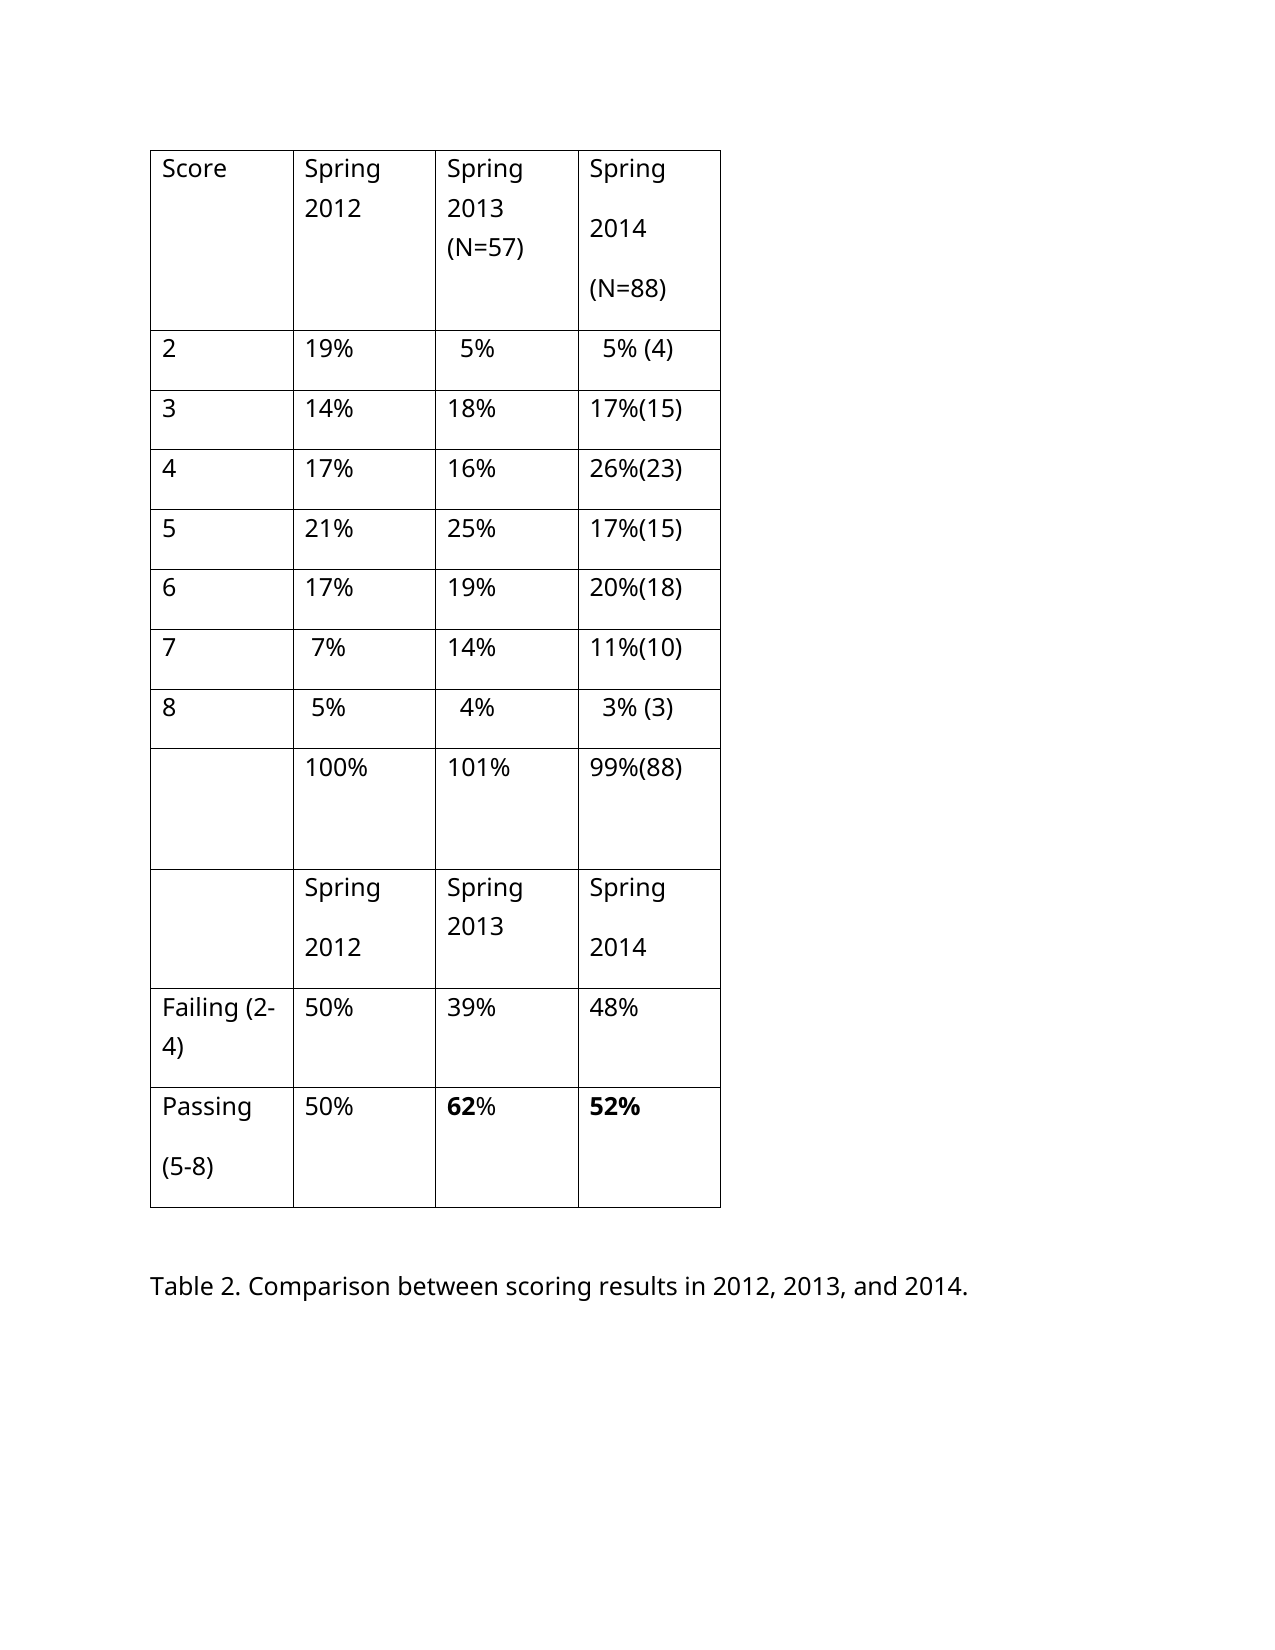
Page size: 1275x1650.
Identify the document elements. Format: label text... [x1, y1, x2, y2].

table_cell 2 [151, 331, 293, 389]
table_cell 18% [436, 391, 578, 449]
table_cell 48% [579, 989, 720, 1087]
table_cell 99%(88) [579, 749, 720, 868]
table_cell 6 [151, 570, 293, 629]
table_cell Spring 2012 [294, 870, 435, 988]
table_cell Passing (5-8) [151, 1088, 293, 1207]
table_cell 50% [294, 989, 435, 1087]
table_cell 62% [436, 1088, 578, 1207]
table_cell 5 [151, 510, 293, 569]
table_cell 14% [294, 391, 435, 449]
table_header Spring 2013 (N=57) [436, 151, 578, 330]
table_cell 26%(23) [579, 450, 720, 509]
table_cell 52% [579, 1088, 720, 1207]
table_cell [151, 749, 293, 868]
table_cell 14% [436, 630, 578, 688]
table_cell 3% (3) [579, 690, 720, 748]
table_cell 5% [294, 690, 435, 748]
table_cell 11%(10) [579, 630, 720, 688]
table_cell 3 [151, 391, 293, 449]
table_cell 21% [294, 510, 435, 569]
table_cell 4 [151, 450, 293, 509]
table_cell Spring 2013 [436, 870, 578, 988]
table_header Spring 2014 (N=88) [579, 151, 720, 330]
table_cell 20%(18) [579, 570, 720, 629]
table_cell 7 [151, 630, 293, 688]
table_header Score [151, 151, 293, 330]
table_cell 17%(15) [579, 510, 720, 569]
table_cell 17%(15) [579, 391, 720, 449]
table_cell 7% [294, 630, 435, 688]
table_cell Spring 2014 [579, 870, 720, 988]
table_cell 8 [151, 690, 293, 748]
table_cell 5% [436, 331, 578, 389]
table_cell [151, 870, 293, 988]
table_cell 5% (4) [579, 331, 720, 389]
table_cell 19% [294, 331, 435, 389]
table_cell 100% [294, 749, 435, 868]
table_cell 19% [436, 570, 578, 629]
table_cell 4% [436, 690, 578, 748]
table_cell Failing (2-4) [151, 989, 293, 1087]
table_cell 39% [436, 989, 578, 1087]
table_cell 17% [294, 450, 435, 509]
table_cell 101% [436, 749, 578, 868]
table_cell 25% [436, 510, 578, 569]
table_cell 17% [294, 570, 435, 629]
table_cell 50% [294, 1088, 435, 1207]
text Table 2. Comparison between scoring results in 2012, 2013, and 2014. [150, 1268, 1125, 1302]
table_header Spring 2012 [294, 151, 435, 330]
table_cell 16% [436, 450, 578, 509]
